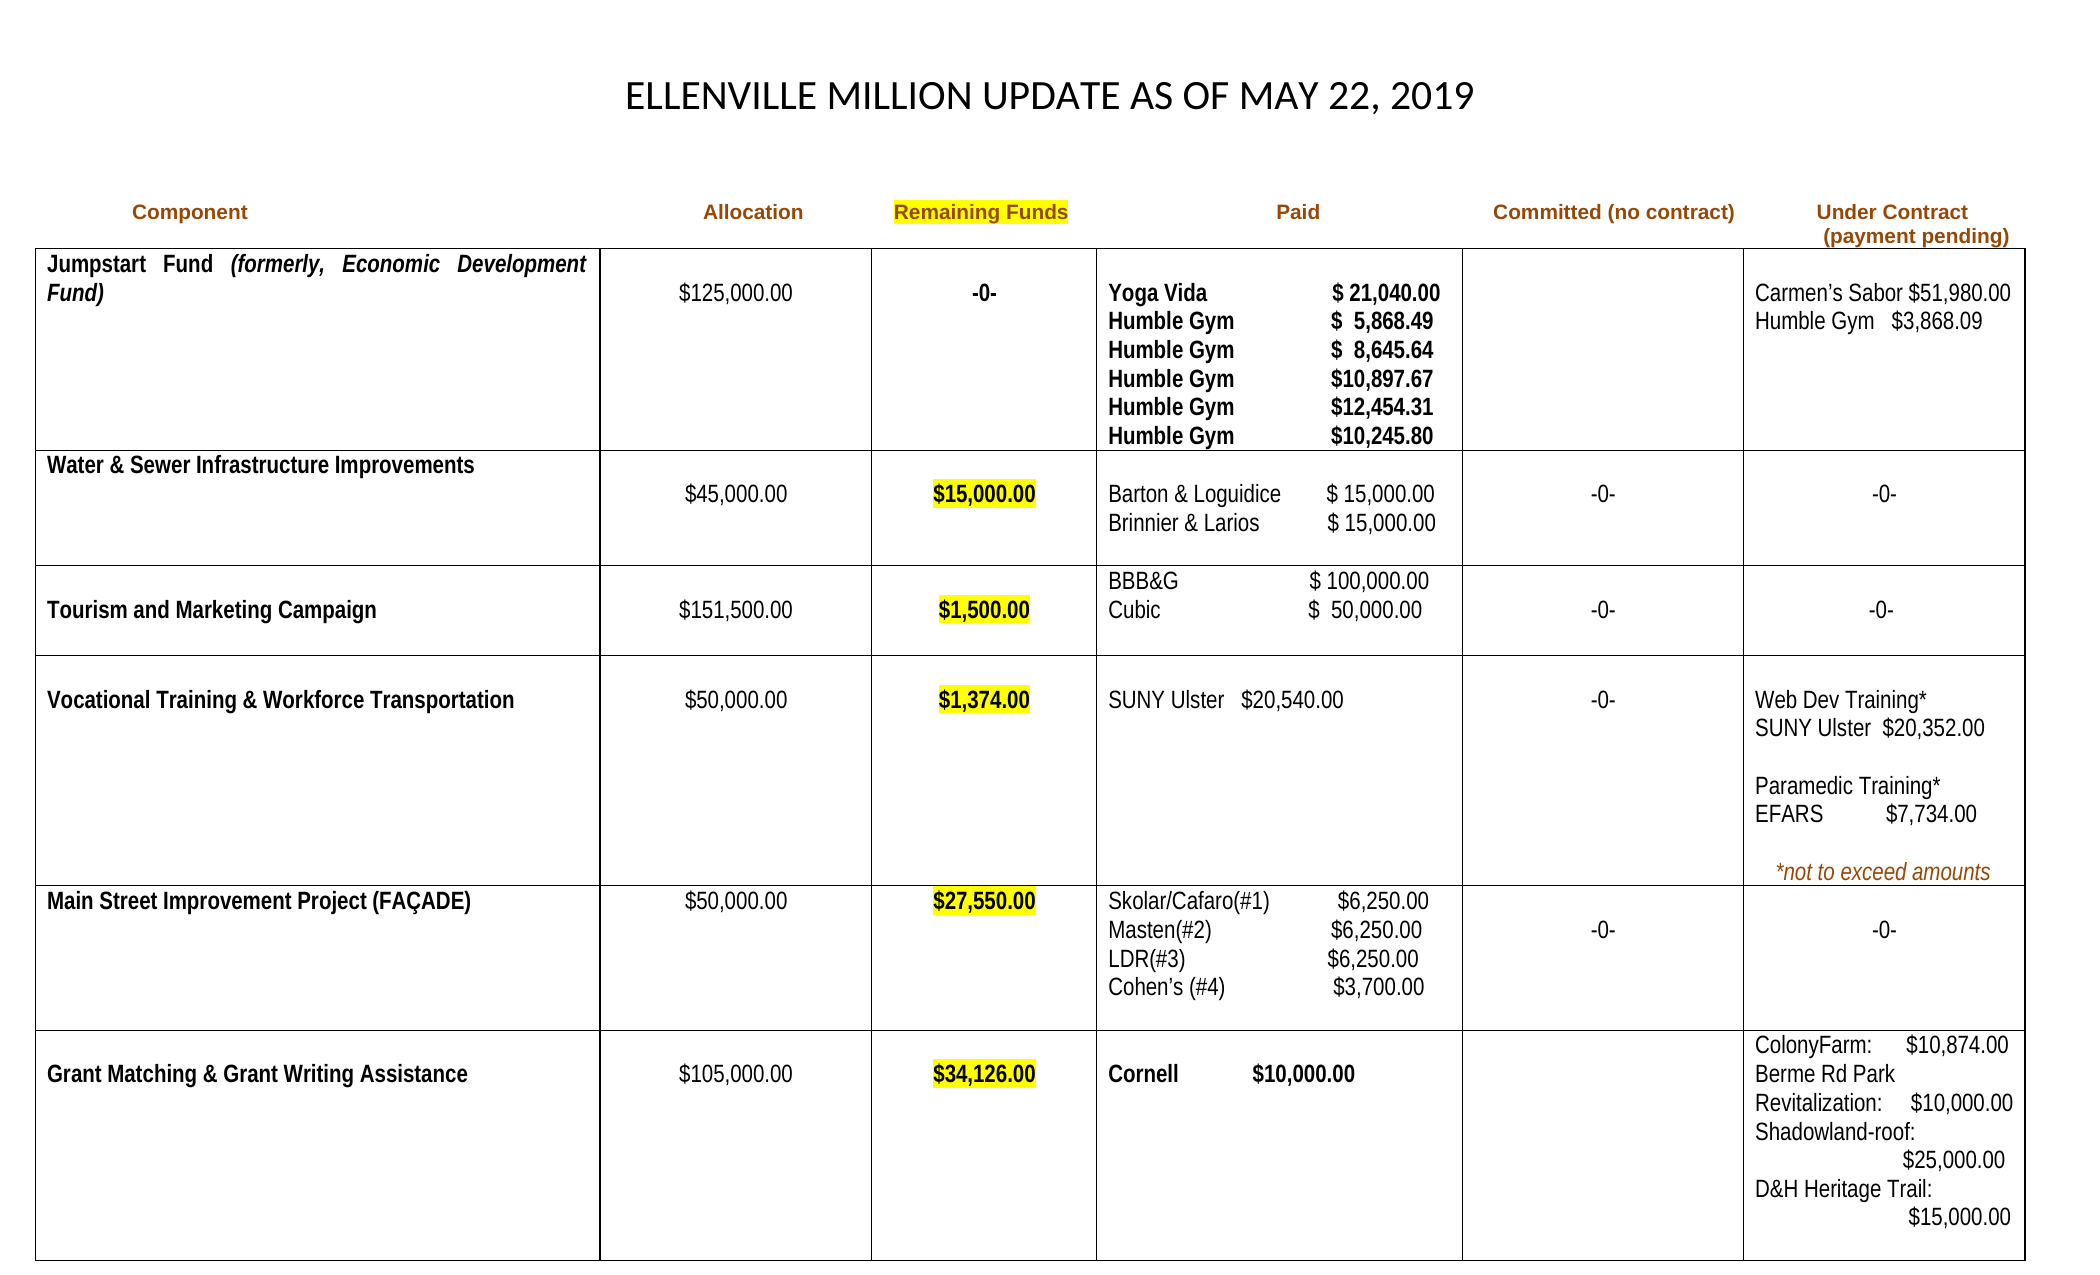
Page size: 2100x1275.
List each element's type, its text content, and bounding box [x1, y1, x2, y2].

table_cell Cornell $10,000.00 [1097, 1031, 1462, 1260]
table_cell -0- [1744, 451, 2024, 565]
table_cell $27,550.00 [872, 886, 1096, 1029]
text (payment pending) [75, 224, 2025, 248]
table_cell Water & Sewer Infrastructure Improvements [36, 451, 599, 565]
table_cell $1,500.00 [872, 566, 1096, 655]
table_cell Web Dev Training* SUNY Ulster $20,352.00 Paramedic Training* EFARS $7,734.00 *not to exceed amounts [1744, 656, 2024, 885]
table_cell Barton & Loguidice $ 15,000.00 Brinnier & Larios $ 15,000.00 [1097, 451, 1462, 565]
table_cell [1463, 1031, 1743, 1260]
table_cell $105,000.00 [601, 1031, 871, 1260]
table_cell $45,000.00 [601, 451, 871, 565]
table_cell $50,000.00 [601, 656, 871, 885]
table_cell ColonyFarm: $10,874.00 Berme Rd Park Revitalization: $10,000.00 Shadowland-roof: $25,000.00 D&H Heritage Trail: $15,000.00 [1744, 1031, 2024, 1260]
table_cell Tourism and Marketing Campaign [36, 566, 599, 655]
table_cell SUNY Ulster $20,540.00 [1097, 656, 1462, 885]
table_cell Skolar/Cafaro(#1) $6,250.00 Masten(#2) $6,250.00 LDR(#3) $6,250.00 Cohen’s (#4) $3,700.00 [1097, 886, 1462, 1029]
table_cell -0- [1744, 566, 2024, 655]
table_cell Grant Matching & Grant Writing Assistance [36, 1031, 599, 1260]
table_header Carmen’s Sabor $51,980.00 Humble Gym $3,868.09 [1744, 249, 2024, 449]
table_cell $15,000.00 [872, 451, 1096, 565]
table_cell -0- [1463, 566, 1743, 655]
table_cell $50,000.00 [601, 886, 871, 1029]
table_header -0- [872, 249, 1096, 449]
table_cell $151,500.00 [601, 566, 871, 655]
table_header $125,000.00 [601, 249, 871, 449]
table_cell $1,374.00 [872, 656, 1096, 885]
table_header Jumpstart Fund (formerly, Economic Development Fund) [36, 249, 599, 449]
table_header [1463, 249, 1743, 449]
table_header Yoga Vida $ 21,040.00 Humble Gym $ 5,868.49 Humble Gym $ 8,645.64 Humble Gym $10,897.67 Humble Gym $12,454.31 Humble Gym $10,245.80 [1097, 249, 1462, 449]
table_cell BBB&G $ 100,000.00 Cubic $ 50,000.00 [1097, 566, 1462, 655]
text Component Allocation Remaining Funds Paid Committed (no contract) Under Contract [1068, 200, 2025, 224]
table_cell -0- [1463, 886, 1743, 1029]
table_cell Main Street Improvement Project (FAÇADE) [36, 886, 599, 1029]
table_cell Vocational Training & Workforce Transportation [36, 656, 599, 885]
table_cell -0- [1744, 886, 2024, 1029]
table_cell -0- [1463, 656, 1743, 885]
table_cell -0- [1463, 451, 1743, 565]
text Component Allocation Remaining Funds Paid Committed (no contract) Under Contract [75, 200, 894, 224]
table_cell $34,126.00 [872, 1031, 1096, 1260]
